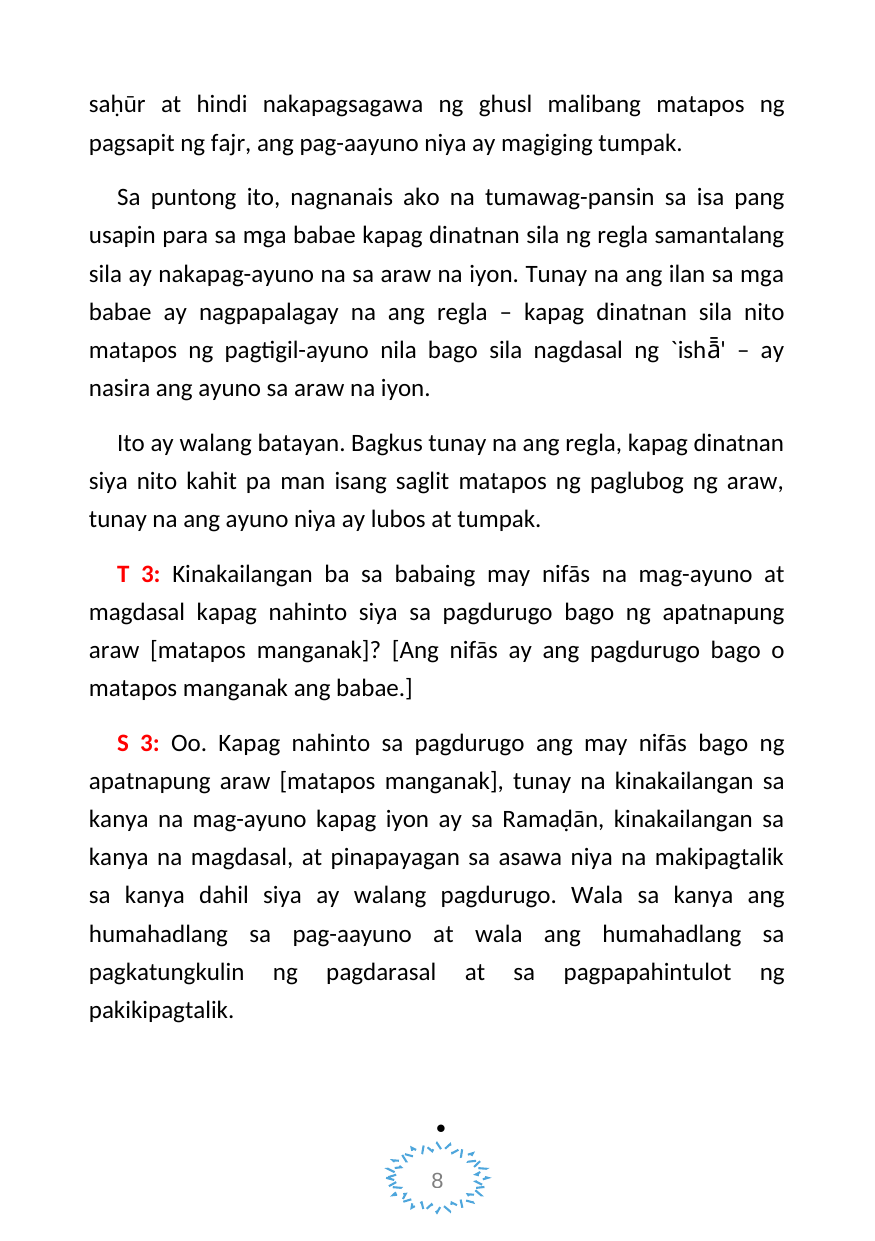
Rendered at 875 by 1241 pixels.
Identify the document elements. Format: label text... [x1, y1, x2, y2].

text T 3: Kinakailangan ba sa babaing may nifās na mag-ayuno at magdasal kapag nahinto siya sa pagdurugo bago ng apatnapung araw [matapos manganak]? [Ang nifās ay ang pagdurugo bago o matapos manganak ang babae.] [89, 558, 785, 703]
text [89, 89, 785, 157]
text Sa puntong ito, nagnanais ako na tumawag-pansin sa isa pang usapin para sa mga babae kapag dinatnan sila ng regla samantalang sila ay nakapag-ayuno na sa araw na iyon. Tunay na ang ilan sa mga babae ay nagpapalagay na ang regla – kapag dinatnan sila nito matapos ng pagtigil-ayuno nila bago sila nagdasal ng `ishā̄' – ay nasira ang ayuno sa araw na iyon. [89, 182, 785, 403]
text Ito ay walang batayan. Bagkus tunay na ang regla, kapag dinatnan siya nito kahit pa man isang saglit matapos ng paglubog ng araw, tunay na ang ayuno niya ay lubos at tumpak. [89, 427, 785, 534]
text S 3: Oo. Kapag nahinto sa pagdurugo ang may nifās bago ng apatnapung araw [matapos manganak], tunay na kinakailangan sa kanya na mag-ayuno kapag iyon ay sa Ramaḍān, kinakailangan sa kanya na magdasal, at pinapayagan sa asawa niya na makipagtalik sa kanya dahil siya ay walang pagdurugo. Wala sa kanya ang humahadlang sa pag-aayuno at wala ang humahadlang sa pagkatungkulin ng pagdarasal at sa pagpapahintulot ng pakikipagtalik. [89, 727, 785, 1024]
